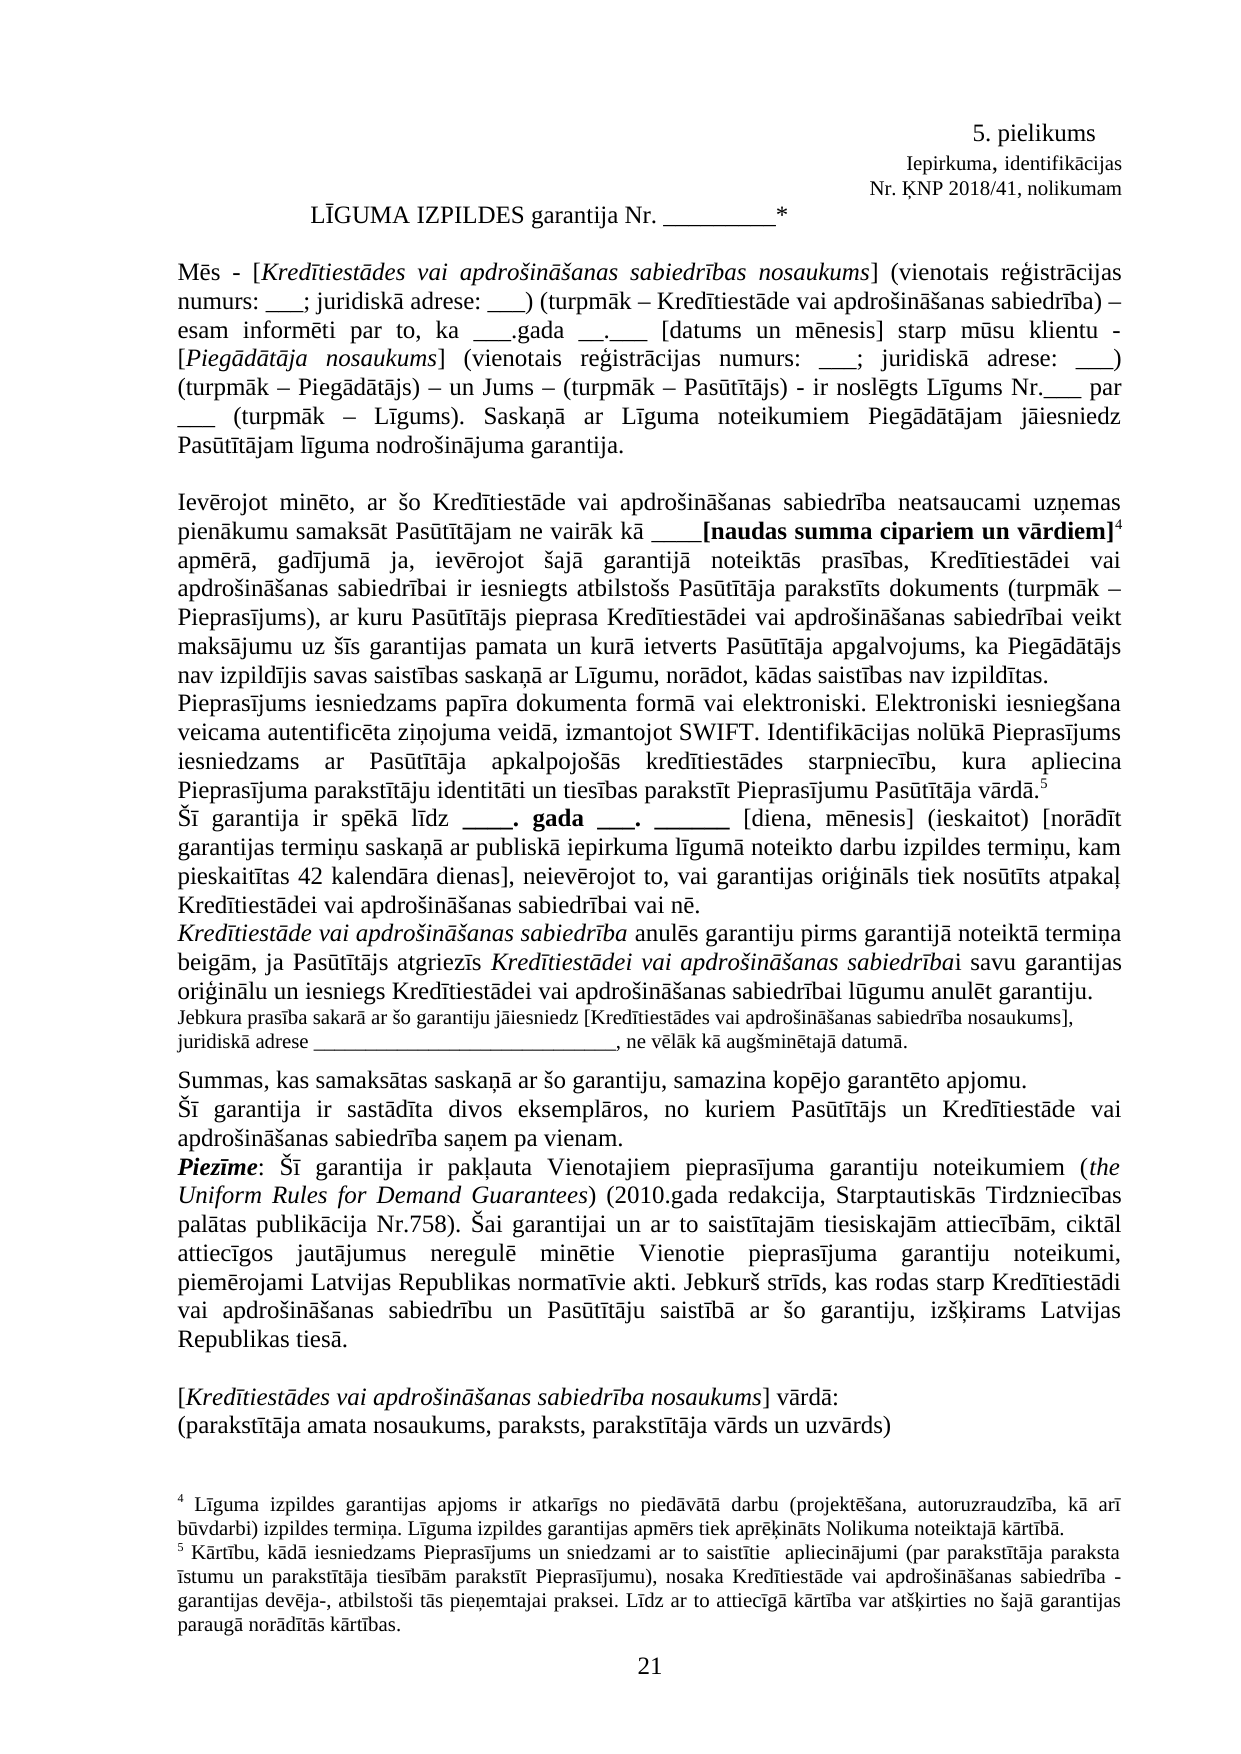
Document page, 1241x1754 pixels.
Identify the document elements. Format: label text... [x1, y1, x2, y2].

text [Kredītiestādes vai apdrošināšanas sabiedrība nosaukums] vārdā: [177, 1382, 1122, 1410]
subtitle LĪGUMA IZPILDES garantija Nr. _________* [310, 200, 1122, 228]
text Šī garantija ir spēkā līdz ____. gada ___. ______ [diena, mēnesis] (ieskaitot) [norādīt garantijas termiņu saskaņā ar publiskā iepirkuma līgumā noteikto darbu izpildes termiņu, kam pieskaitītas 42 kalendāra dienas], neievērojot to, vai garantijas oriģināls tiek nosūtīts atpakaļ Kredītiestādei vai apdrošināšanas sabiedrībai vai nē. [177, 803, 1122, 918]
text Summas, kas samaksātas saskaņā ar šo garantiju, samazina kopējo garantēto apjomu. [177, 1065, 1122, 1094]
text Nr. ĶNP 2018/41, nolikumam [177, 176, 1122, 200]
text Kredītiestāde vai apdrošināšanas sabiedrība anulēs garantiju pirms garantijā noteiktā termiņa beigām, ja Pasūtītājs atgriezīs Kredītiestādei vai apdrošināšanas sabiedrībai savu garantijas oriģinālu un iesniegs Kredītiestādei vai apdrošināšanas sabiedrībai lūgumu anulēt garantiju. [177, 918, 1122, 1005]
text Ievērojot minēto, ar šo Kredītiestāde vai apdrošināšanas sabiedrība neatsaucami uzņemas pienākumu samaksāt Pasūtītājam ne vairāk kā ____[naudas summa cipariem un vārdiem] apmērā, gadījumā ja, ievērojot šajā garantijā noteiktās prasības, Kredītiestādei vai apdrošināšanas sabiedrībai ir iesniegts atbilstošs Pasūtītāja parakstīts dokuments (turpmāk – Pieprasījums), ar kuru Pasūtītājs pieprasa Kredītiestādei vai apdrošināšanas sabiedrībai veikt maksājumu uz šīs garantijas pamata un kurā ietverts Pasūtītāja apgalvojums, ka Piegādātājs nav izpildījis savas saistības saskaņā ar Līgumu, norādot, kādas saistības nav izpildītas. [177, 487, 1122, 688]
text Mēs - [Kredītiestādes vai apdrošināšanas sabiedrības nosaukums] (vienotais reģistrācijas numurs: ___; juridiskā adrese: ___) (turpmāk – Kredītiestāde vai apdrošināšanas sabiedrība) – esam informēti par to, ka ___.gada __.___ [datums un mēnesis] starp mūsu klientu - [Piegādātāja nosaukums] (vienotais reģistrācijas numurs: ___; juridiskā adrese: ___) (turpmāk – Piegādātājs) – un Jums – (turpmāk – Pasūtītājs) - ir noslēgts Līgums Nr.___ par ___ (turpmāk – Līgums). Saskaņā ar Līguma noteikumiem Piegādātājam jāiesniedz Pasūtītājam līguma nodrošinājuma garantija. [177, 257, 1122, 458]
text Pieprasījums iesniedzams papīra dokumenta formā vai elektroniski. Elektroniski iesniegšana veicama autentificēta ziņojuma veidā, izmantojot SWIFT. Identifikācijas nolūkā Pieprasījums iesniedzams ar Pasūtītāja apkalpojošās kredītiestādes starpniecību, kura apliecina Pieprasījuma parakstītāju identitāti un tiesības parakstīt Pieprasījumu Pasūtītāja vārdā. [177, 688, 1122, 803]
text Iepirkuma, identifikācijas [177, 147, 1122, 176]
text Piezīme: Šī garantija ir pakļauta Vienotajiem pieprasījuma garantiju noteikumiem (the Uniform Rules for Demand Guarantees) (2010.gada redakcija, Starptautiskās Tirdzniecības palātas publikācija Nr.758). Šai garantijai un ar to saistītajām tiesiskajām attiecībām, ciktāl attiecīgos jautājumus neregulē minētie Vienotie pieprasījuma garantiju noteikumi, piemērojami Latvijas Republikas normatīvie akti. Jebkurš strīds, kas rodas starp Kredītiestādi vai apdrošināšanas sabiedrību un Pasūtītāju saistībā ar šo garantiju, izšķirams Latvijas Republikas tiesā. [177, 1152, 1122, 1353]
text Jebkura prasība sakarā ar šo garantiju jāiesniedz [Kredītiestādes vai apdrošināšanas sabiedrība nosaukums], juridiskā adrese _____________________________, ne vēlāk kā augšminētajā datumā. [177, 1005, 1122, 1053]
text Šī garantija ir sastādīta divos eksemplāros, no kuriem Pasūtītājs un Kredītiestāde vai apdrošināšanas sabiedrība saņem pa vienam. [177, 1094, 1122, 1152]
text (parakstītāja amata nosaukums, paraksts, parakstītāja vārds un uzvārds) [177, 1410, 1122, 1439]
